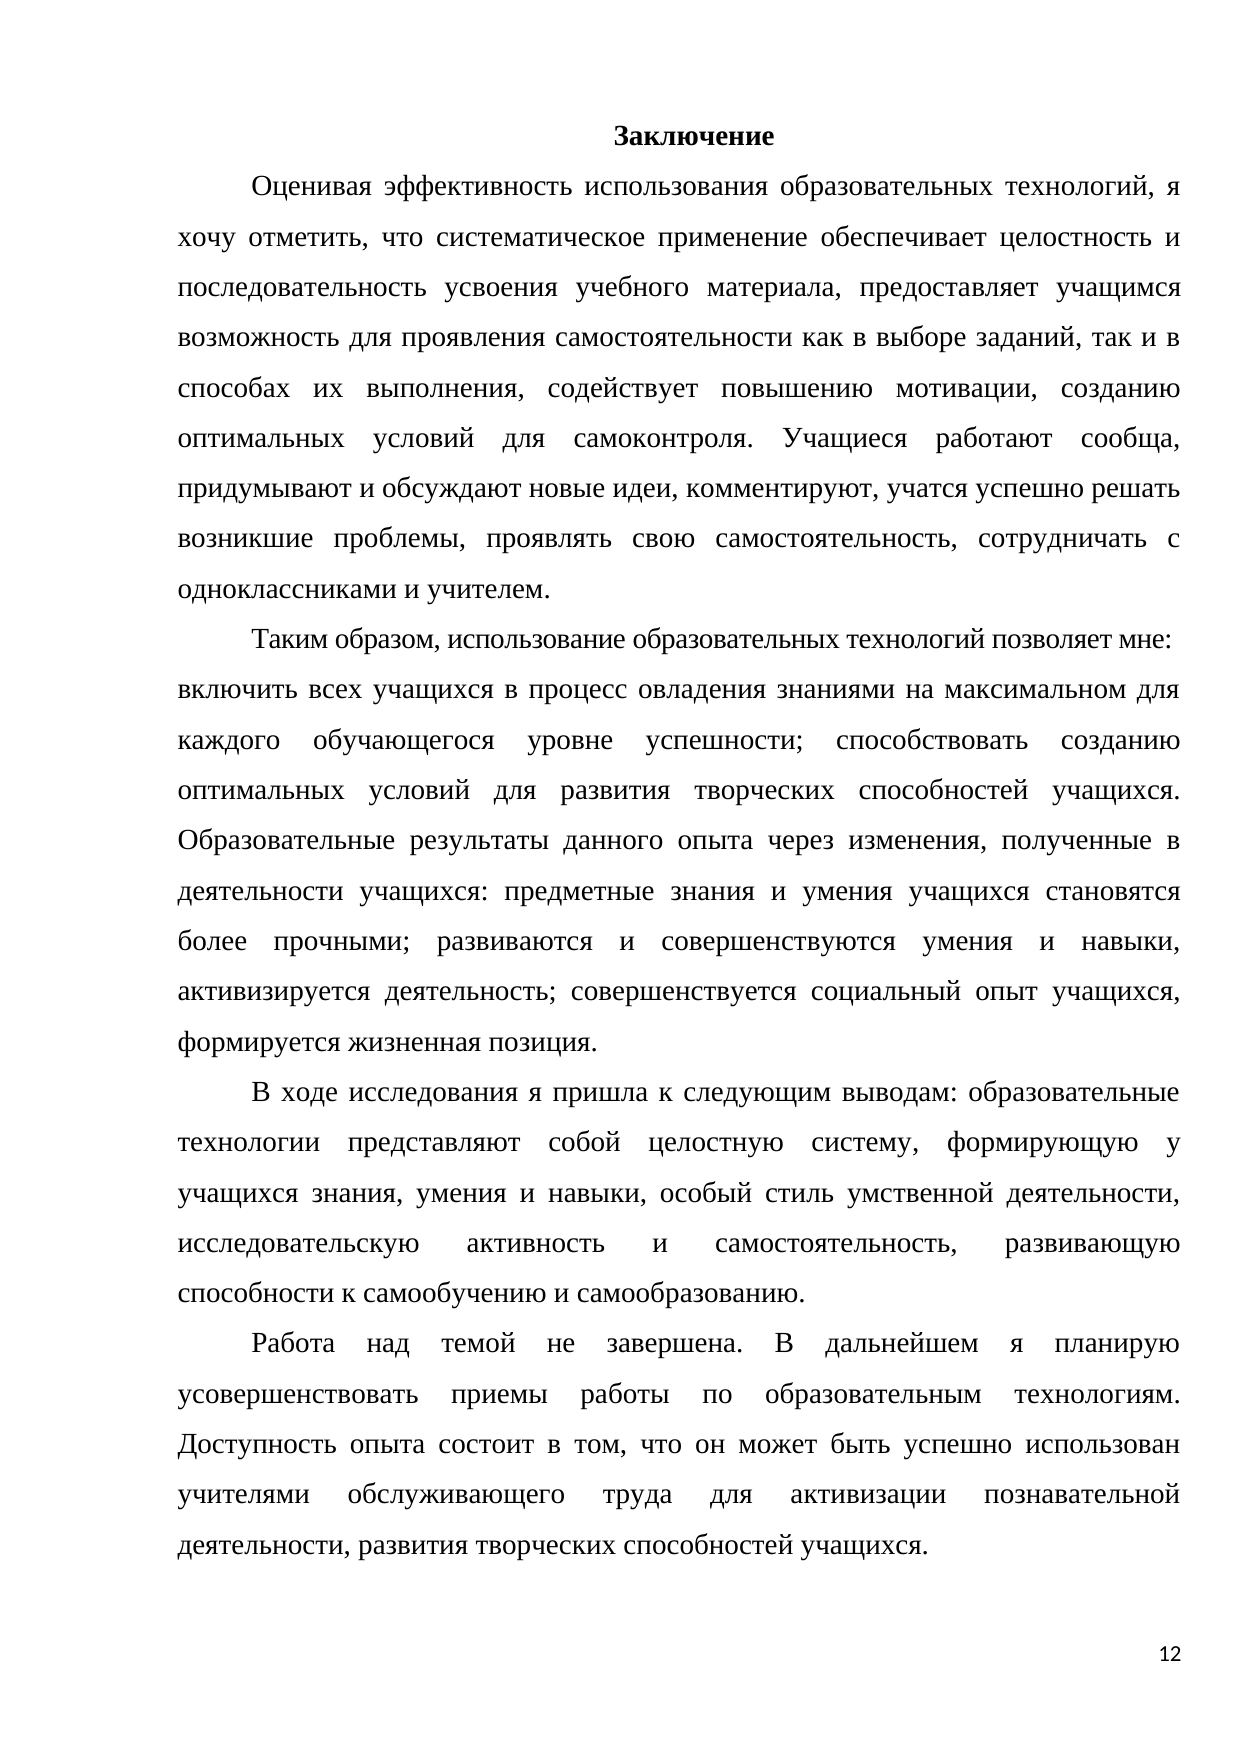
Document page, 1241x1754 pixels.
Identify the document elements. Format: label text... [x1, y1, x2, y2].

text Оценивая эффективность использования образовательных технологий, я хочу отметить, что систематическое применение обеспечивает целостность и последовательность усвоения учебного материала, предоставляет учащимся возможность для проявления самостоятельности как в выборе заданий, так и в способах их выполнения, содействует повышению мотивации, созданию оптимальных условий для самоконтроля. Учащиеся работают сообща, придумывают и обсуждают новые идеи, комментируют, учатся успешно решать возникшие проблемы, проявлять свою самостоятельность, сотрудничать с одноклассниками и учителем. [177, 168, 1181, 604]
text Работа над темой не завершена. В дальнейшем я планирую усовершенствовать приемы работы по образовательным технологиям. Доступность опыта состоит в том, что он может быть успешно использован учителями обслуживающего труда для активизации познавательной деятельности, развития творческих способностей учащихся. [177, 1326, 1181, 1560]
text Таким образом, использование образовательных технологий позволяет мне: [177, 621, 1181, 655]
text включить всех учащихся в процесс овладения знаниями на максимальном для каждого обучающегося уровне успешности; способствовать созданию оптимальных условий для развития творческих способностей учащихся. Образовательные результаты данного опыта через изменения, полученные в деятельности учащихся: предметные знания и умения учащихся становятся более прочными; развиваются и совершенствуются умения и навыки, активизируется деятельность; совершенствуется социальный опыт учащихся, формируется жизненная позиция. [177, 672, 1181, 1057]
text В ходе исследования я пришла к следующим выводам: образовательные технологии представляют собой целостную систему, формирующую у учащихся знания, умения и навыки, особый стиль умственной деятельности, исследовательскую активность и самостоятельность, развивающую способности к самообучению и самообразованию. [177, 1074, 1181, 1309]
text Заключение [207, 118, 1181, 152]
